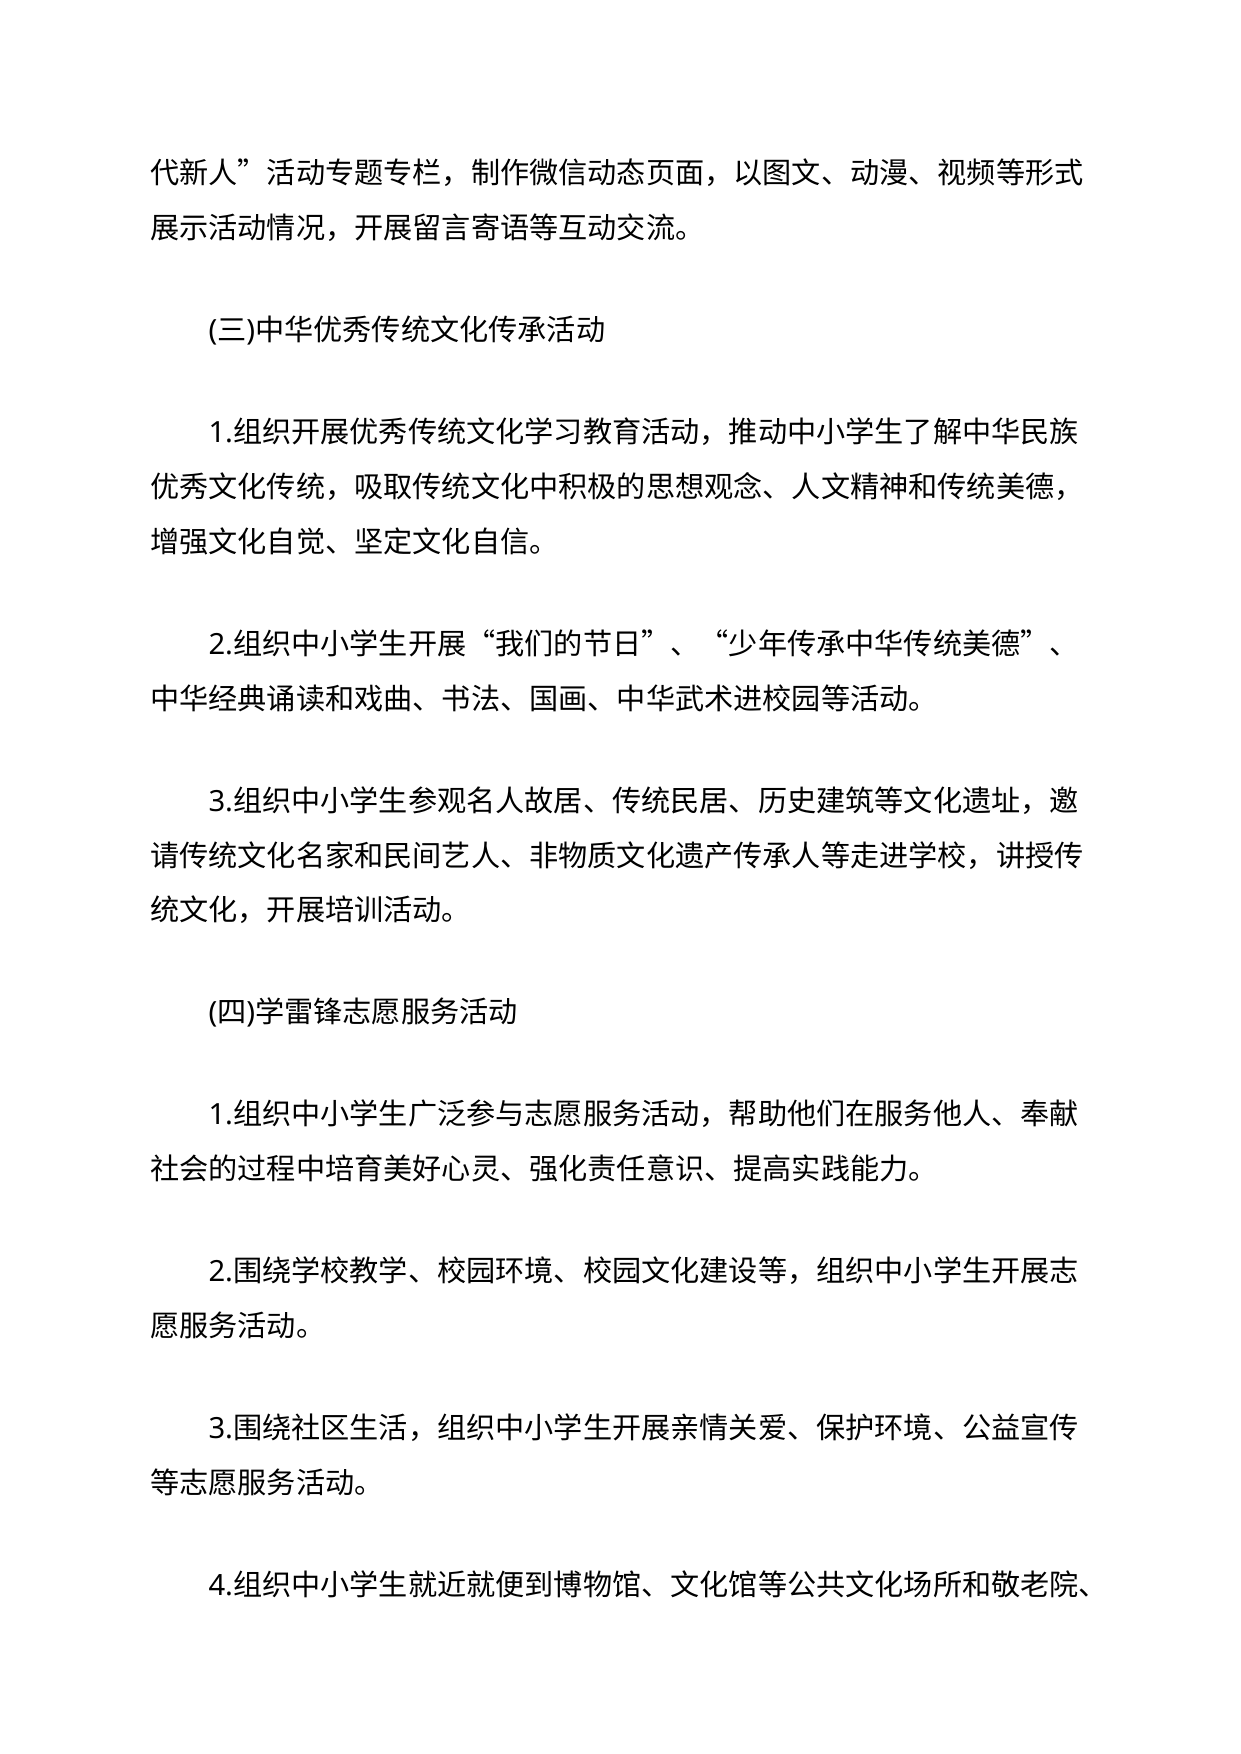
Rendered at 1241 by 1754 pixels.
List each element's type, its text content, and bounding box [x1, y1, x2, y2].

text 3.组织中小学生参观名人故居、传统民居、历史建筑等文化遗址，邀请传统文化名家和民间艺人、非物质文化遗产传承人等走进学校，讲授传统文化，开展培训活动。 [150, 777, 1090, 929]
text 1.组织中小学生广泛参与志愿服务活动，帮助他们在服务他人、奉献社会的过程中培育美好心灵、强化责任意识、提高实践能力。 [150, 1091, 1090, 1188]
text 2.组织中小学生开展“我们的节日”、“少年传承中华传统美德”、中华经典诵读和戏曲、书法、国画、中华武术进校园等活动。 [150, 620, 1090, 718]
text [150, 150, 1090, 247]
text 3.围绕社区生活，组织中小学生开展亲情关爱、保护环境、公益宣传等志愿服务活动。 [150, 1404, 1090, 1502]
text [150, 1561, 1090, 1603]
text (三)中华优秀传统文化传承活动 [150, 307, 1090, 349]
text 2.围绕学校教学、校园环境、校园文化建设等，组织中小学生开展志愿服务活动。 [150, 1247, 1090, 1345]
text 1.组织开展优秀传统文化学习教育活动，推动中小学生了解中华民族优秀文化传统，吸取传统文化中积极的思想观念、人文精神和传统美德，增强文化自觉、坚定文化自信。 [150, 409, 1090, 561]
text (四)学雷锋志愿服务活动 [150, 989, 1090, 1031]
